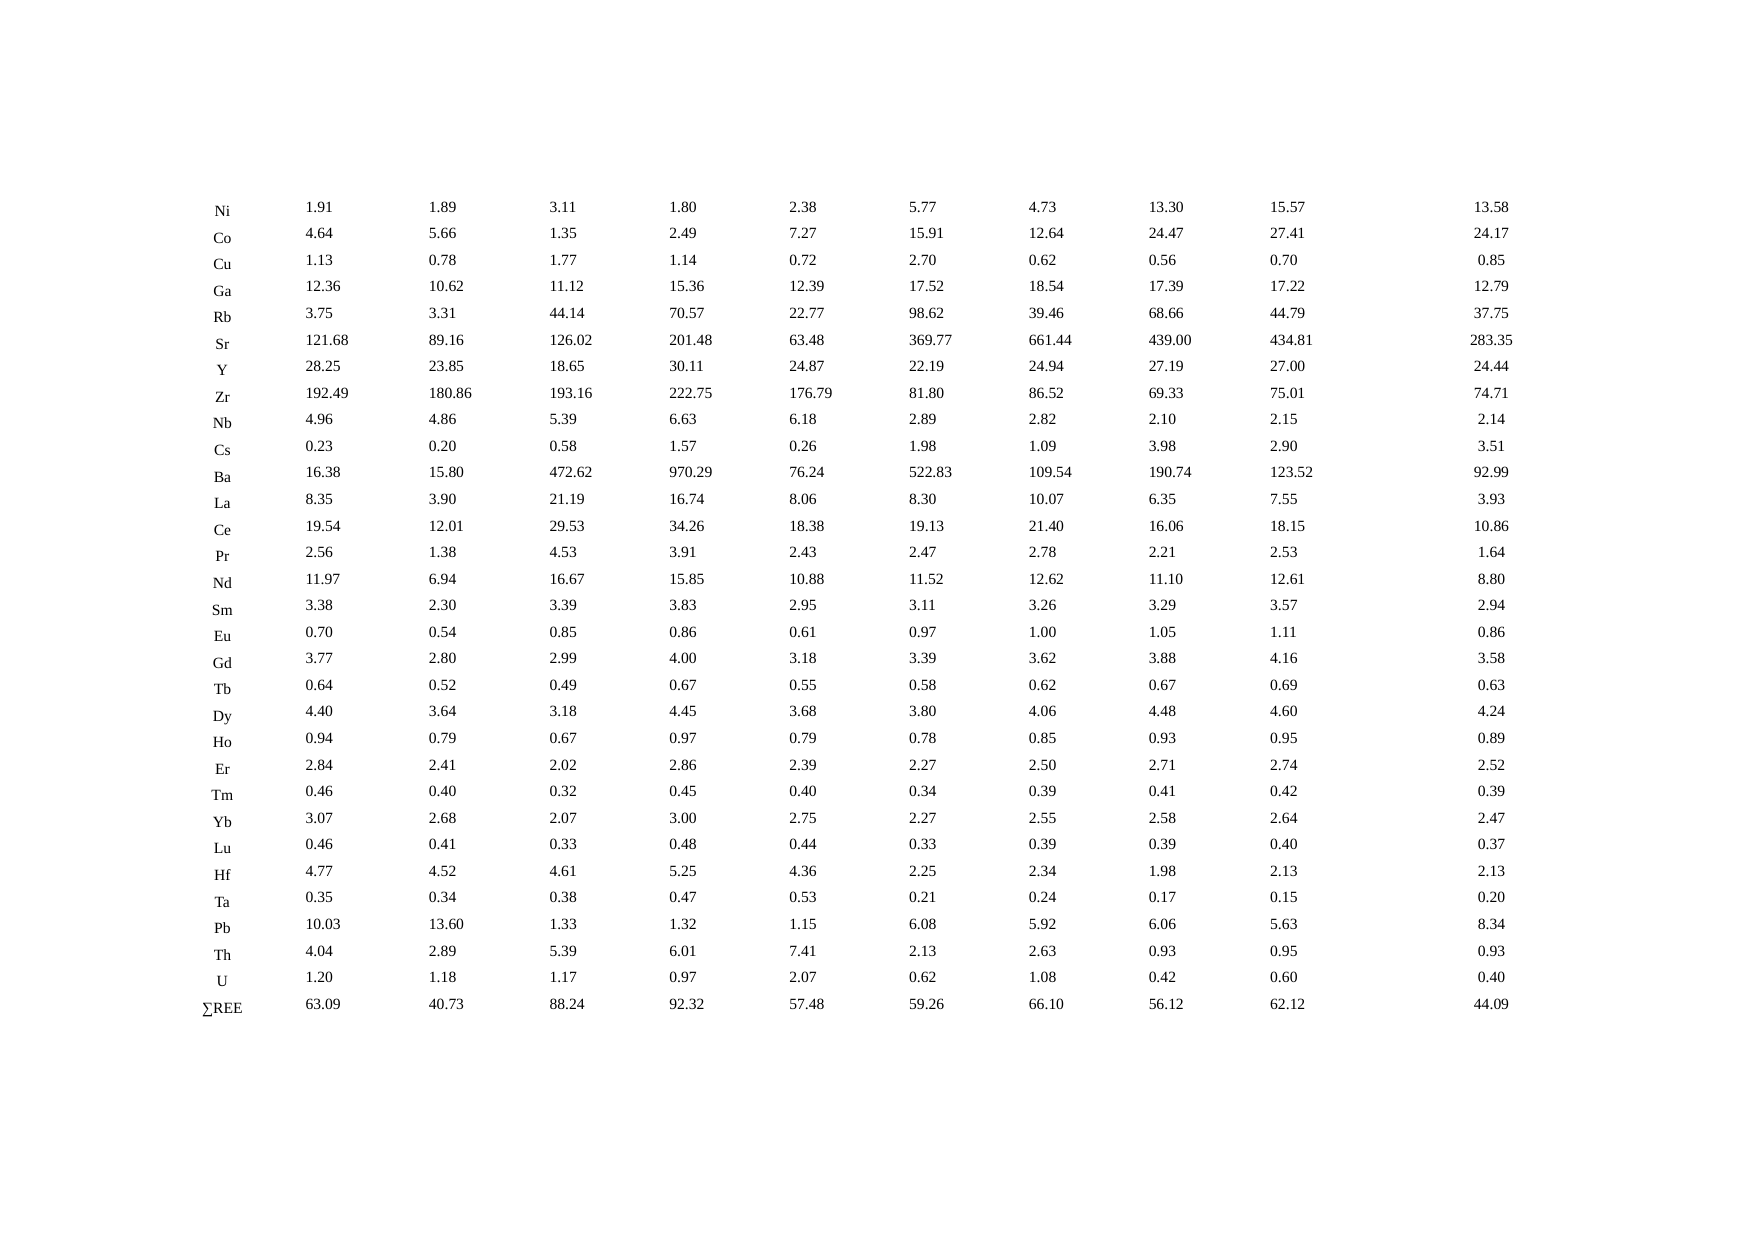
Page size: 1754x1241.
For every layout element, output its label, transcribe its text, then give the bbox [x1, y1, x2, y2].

table_cell Sr [150, 330, 294, 357]
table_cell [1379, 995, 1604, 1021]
table_cell 180.86 [418, 384, 538, 410]
table_cell 44.14 [538, 304, 658, 330]
table_cell 39.46 [1018, 304, 1137, 330]
table_cell 7.27 [778, 224, 898, 251]
table_cell 15.91 [898, 224, 1017, 251]
table_cell Co [150, 224, 294, 251]
table_cell 75.01 [1259, 384, 1378, 410]
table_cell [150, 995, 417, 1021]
table_cell 68.66 [1137, 304, 1259, 330]
table_cell 5.66 [418, 224, 538, 251]
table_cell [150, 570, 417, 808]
table_cell 126.02 [538, 330, 658, 357]
table_cell 12.36 [294, 277, 417, 304]
table_cell Rb [150, 304, 294, 330]
table_cell 11.12 [538, 277, 658, 304]
table_cell 5.77 [898, 198, 1017, 224]
table_cell 1.91 [294, 198, 417, 224]
table_cell 0.78 [418, 251, 538, 277]
table_cell 86.52 [1018, 384, 1137, 410]
table_cell 74.71 [1379, 384, 1604, 410]
table_cell 0.56 [1137, 251, 1259, 277]
table_cell Ni [150, 198, 294, 224]
table_cell 15.36 [658, 277, 778, 304]
table_cell 192.49 [294, 384, 417, 410]
table_cell 439.00 [1137, 330, 1259, 357]
table_cell 1.77 [538, 251, 658, 277]
table_cell 0.62 [1018, 251, 1137, 277]
table_cell 13.30 [1137, 198, 1259, 224]
table_cell 3.75 [294, 304, 417, 330]
table_cell 17.39 [1137, 277, 1259, 304]
table_cell 283.35 [1379, 330, 1604, 357]
table_cell 2.70 [898, 251, 1017, 277]
table_cell 1.14 [658, 251, 778, 277]
table_cell 69.33 [1137, 384, 1259, 410]
table_cell 27.00 [1259, 357, 1378, 383]
table_cell 193.16 [538, 384, 658, 410]
table_cell 201.48 [658, 330, 778, 357]
table_cell 1.89 [418, 198, 538, 224]
table_cell 0.72 [778, 251, 898, 277]
table_cell 70.57 [658, 304, 778, 330]
table_cell 0.70 [1259, 251, 1378, 277]
table_cell 121.68 [294, 330, 417, 357]
table_cell 13.58 [1379, 198, 1604, 224]
table_cell 1.13 [294, 251, 417, 277]
table_cell 15.57 [1259, 198, 1378, 224]
table_cell 1.80 [658, 198, 778, 224]
table_cell 98.62 [898, 304, 1017, 330]
table_cell 89.16 [418, 330, 538, 357]
table_cell Ga [150, 277, 294, 304]
table_cell 30.11 [658, 357, 778, 383]
table_cell 44.79 [1259, 304, 1378, 330]
table_cell 434.81 [1259, 330, 1378, 357]
table_cell 10.62 [418, 277, 538, 304]
table_cell 24.47 [1137, 224, 1259, 251]
table_cell 18.54 [1018, 277, 1137, 304]
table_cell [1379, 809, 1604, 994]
table_cell 3.31 [418, 304, 538, 330]
table_cell Nb [150, 410, 294, 437]
table_cell 3.11 [538, 198, 658, 224]
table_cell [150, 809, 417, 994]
table_cell 28.25 [294, 357, 417, 383]
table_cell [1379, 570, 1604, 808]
table_cell 22.19 [898, 357, 1017, 383]
table_cell 27.41 [1259, 224, 1378, 251]
table_cell 24.17 [1379, 224, 1604, 251]
table_cell 27.19 [1137, 357, 1259, 383]
table_cell 4.64 [294, 224, 417, 251]
table_cell 12.64 [1018, 224, 1137, 251]
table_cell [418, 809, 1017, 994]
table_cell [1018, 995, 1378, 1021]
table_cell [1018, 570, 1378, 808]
table_cell 23.85 [418, 357, 538, 383]
table_cell 17.52 [898, 277, 1017, 304]
table_cell 24.87 [778, 357, 898, 383]
table_cell 63.48 [778, 330, 898, 357]
table_cell 176.79 [778, 384, 898, 410]
table_cell Cu [150, 251, 294, 277]
table_cell 22.77 [778, 304, 898, 330]
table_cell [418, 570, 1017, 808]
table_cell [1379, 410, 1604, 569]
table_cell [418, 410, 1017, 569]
table_cell Y [150, 357, 294, 383]
table_cell 81.80 [898, 384, 1017, 410]
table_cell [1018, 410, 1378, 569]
table_cell 12.79 [1379, 277, 1604, 304]
table_cell 12.39 [778, 277, 898, 304]
table_cell 2.38 [778, 198, 898, 224]
table_cell 37.75 [1379, 304, 1604, 330]
table_cell 24.94 [1018, 357, 1137, 383]
table_cell 2.49 [658, 224, 778, 251]
table_cell 222.75 [658, 384, 778, 410]
table_cell 0.85 [1379, 251, 1604, 277]
table_cell Zr [150, 384, 294, 410]
table_cell 24.44 [1379, 357, 1604, 383]
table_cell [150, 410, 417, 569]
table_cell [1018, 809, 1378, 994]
table_cell 369.77 [898, 330, 1017, 357]
table_cell 661.44 [1018, 330, 1137, 357]
table_cell 17.22 [1259, 277, 1378, 304]
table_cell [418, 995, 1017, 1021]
table_cell 4.73 [1018, 198, 1137, 224]
table_cell 18.65 [538, 357, 658, 383]
table_cell 1.35 [538, 224, 658, 251]
